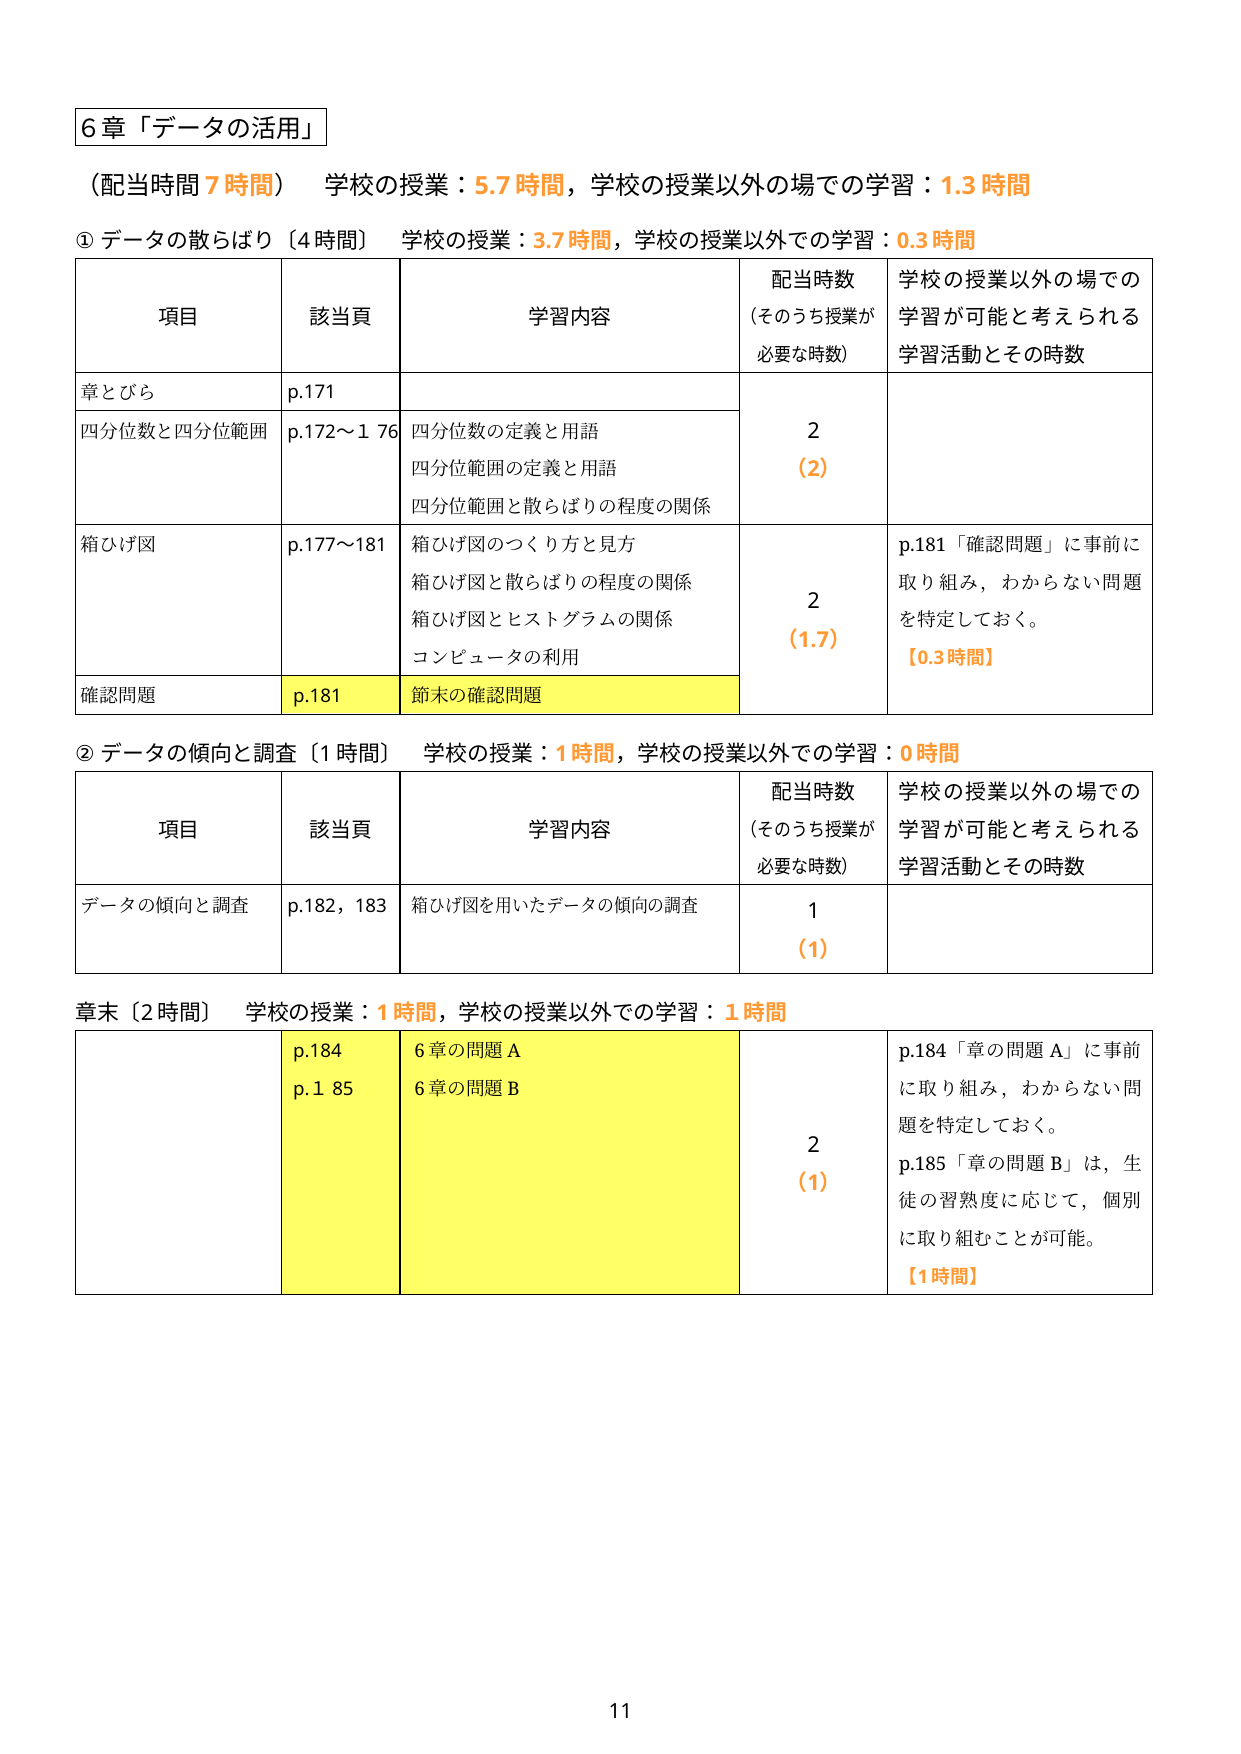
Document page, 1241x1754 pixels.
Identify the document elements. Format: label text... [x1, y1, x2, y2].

table_header 学習内容 [401, 772, 739, 884]
text ① データの散らばり〔4時間〕 学校の授業：3.7時間，学校の授業以外での学習：0.3時間 [75, 221, 1165, 258]
table_header [76, 1031, 281, 1294]
table_header 2 （1） [740, 1031, 887, 1294]
table_header 配当時数 （そのうち授業が必要な時数） [740, 259, 887, 372]
table_cell p.171 [282, 373, 399, 410]
table_header p.184 p.１85 [282, 1031, 399, 1294]
text 章末〔2時間〕 学校の授業：1時間，学校の授業以外での学習：１時間 [75, 993, 1165, 1030]
table_cell データの傾向と調査 [76, 885, 281, 973]
table_header 学校の授業以外の場での学習が可能と考えられる学習活動とその時数 [888, 772, 1152, 884]
table_header 6章の問題A 6章の問題B [401, 1031, 739, 1294]
table_header 配当時数 （そのうち授業が必要な時数） [740, 772, 887, 884]
table_cell 節末の確認問題 [401, 676, 739, 713]
text ６章「データの活用」 [75, 89, 1165, 164]
text ② データの傾向と調査〔1時間〕 学校の授業：1時間，学校の授業以外での学習：0時間 [75, 733, 1165, 771]
table_cell p.181 [282, 676, 399, 713]
table_cell 箱ひげ図のつくり方と見方 箱ひげ図と散らばりの程度の関係 箱ひげ図とヒストグラムの関係 コンピュータの利用 [401, 525, 739, 675]
text （配当時間7時間） 学校の授業：5.7時間，学校の授業以外の場での学習：1.3時間 [75, 164, 1165, 202]
table_cell p.172～１76 [282, 411, 399, 524]
table_cell [888, 373, 1152, 524]
table_cell p.181「確認問題」に事前に取り組み，わからない問題を特定しておく。 【0.3時間】 [888, 525, 1152, 713]
table_cell 四分位数の定義と用語 四分位範囲の定義と用語 四分位範囲と散らばりの程度の関係 [401, 411, 739, 524]
table_cell 章とびら [76, 373, 281, 410]
table_cell 1 （1） [740, 885, 887, 973]
table_header p.184「章の問題A」に事前に取り組み，わからない問題を特定しておく。 p.185「章の問題B」は，生徒の習熟度に応じて，個別に取り組むことが可能。 【1時間】 [888, 1031, 1152, 1294]
table_cell p.182，183 [282, 885, 399, 973]
table_header 項目 [76, 772, 281, 884]
table_cell 2 （2） [740, 373, 887, 524]
table_cell 箱ひげ図 [76, 525, 281, 675]
table_cell 確認問題 [76, 676, 281, 713]
table_header 該当頁 [282, 259, 399, 372]
table_cell 四分位数と四分位範囲 [76, 411, 281, 524]
table_header 項目 [76, 259, 281, 372]
table_header 学校の授業以外の場での学習が可能と考えられる学習活動とその時数 [888, 259, 1152, 372]
table_header 該当頁 [282, 772, 399, 884]
table_cell 箱ひげ図を用いたデータの傾向の調査 [401, 885, 739, 973]
table_cell [888, 885, 1152, 973]
table_cell p.177～181 [282, 525, 399, 675]
table_cell [401, 373, 739, 410]
table_header 学習内容 [401, 259, 739, 372]
table_cell 2 （1.7） [740, 525, 887, 713]
